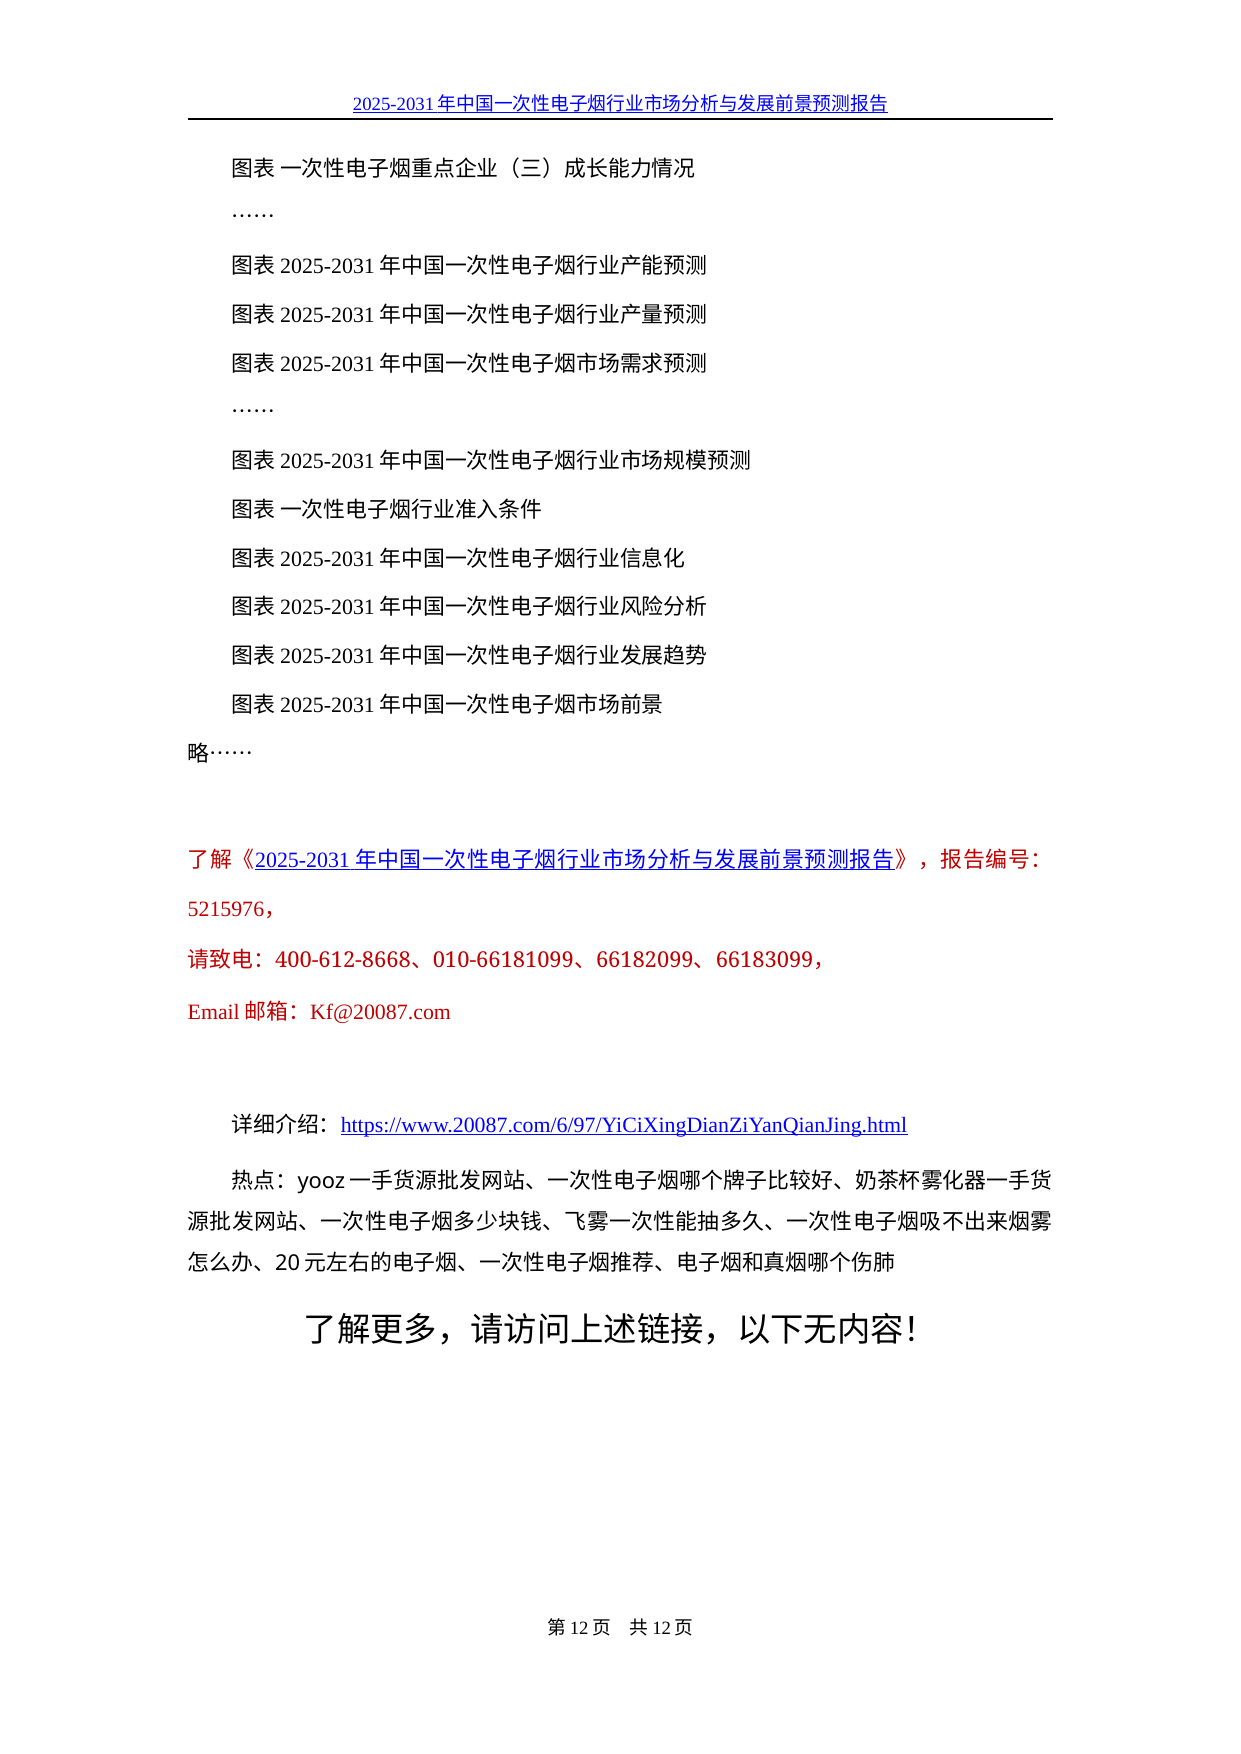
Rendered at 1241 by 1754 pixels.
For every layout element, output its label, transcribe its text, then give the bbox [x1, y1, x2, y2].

text 热点：yooz一手货源批发网站、一次性电子烟哪个牌子比较好、奶茶杯雾化器一手货源批发网站、一次性电子烟多少块钱、飞雾一次性能抽多久、一次性电子烟吸不出来烟雾怎么办、20元左右的电子烟、一次性电子烟推荐、电子烟和真烟哪个伤肺 [187, 1163, 1053, 1277]
text 请致电：400-612-8668、010-66181099、66182099、66183099， [187, 942, 1053, 974]
text 了解《2025-2031年中国一次性电子烟行业市场分析与发展前景预测报告》，报告编号：5215976， [187, 842, 1053, 923]
title 了解更多，请访问上述链接，以下无内容！ [187, 1294, 1053, 1359]
text Email邮箱：Kf@20087.com [187, 993, 1053, 1026]
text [187, 150, 1053, 768]
text 详细介绍：https://www.20087.com/6/97/YiCiXingDianZiYanQianJing.html [187, 1106, 1053, 1139]
